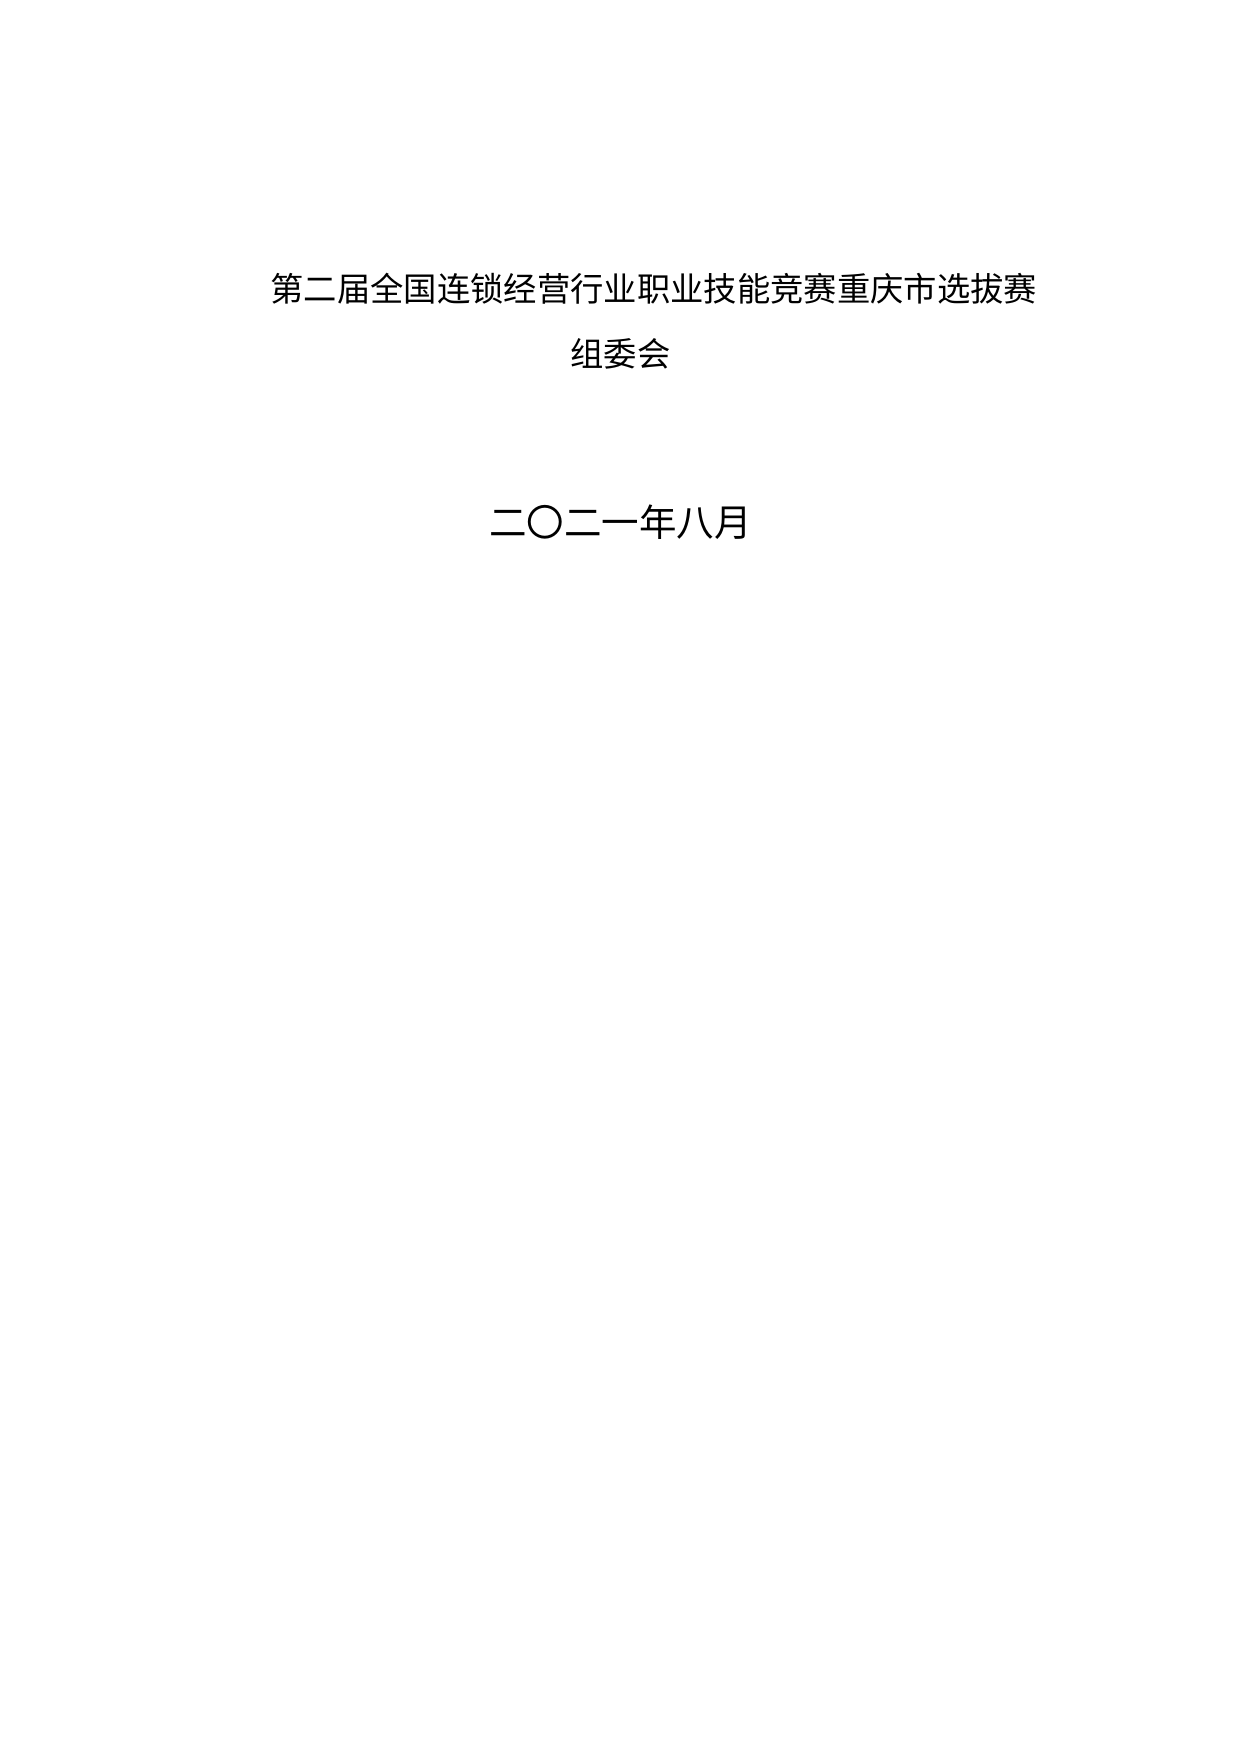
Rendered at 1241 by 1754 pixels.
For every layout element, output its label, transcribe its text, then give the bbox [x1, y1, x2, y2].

text 第二届全国连锁经营行业职业技能竞赛重庆市选拔赛组委会 [187, 254, 1053, 384]
text 二〇二一年八月 [187, 488, 1053, 553]
